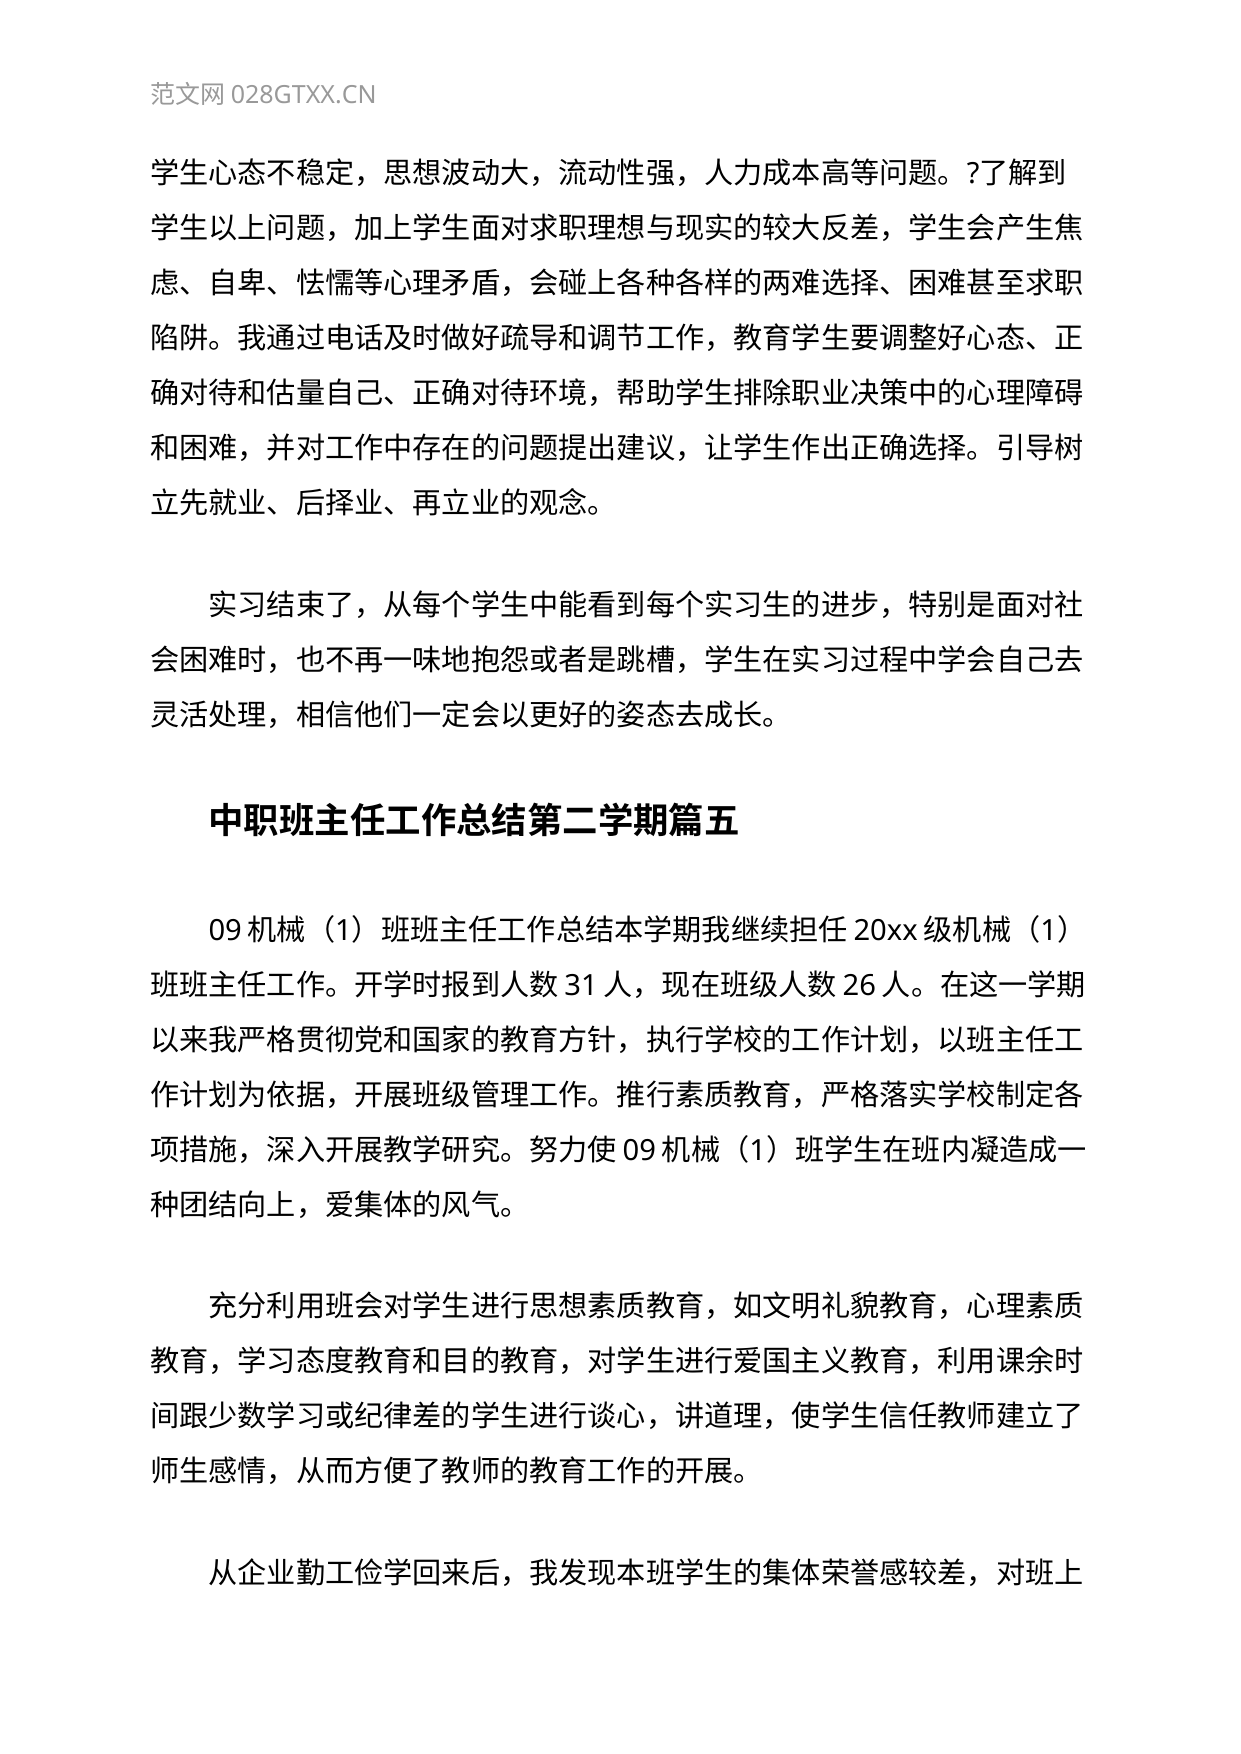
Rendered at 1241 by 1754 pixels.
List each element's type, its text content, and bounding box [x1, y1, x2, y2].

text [150, 150, 1090, 522]
text 中职班主任工作总结第二学期篇五 [150, 793, 1090, 844]
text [150, 1549, 1090, 1592]
text 充分利用班会对学生进行思想素质教育，如文明礼貌教育，心理素质教育，学习态度教育和目的教育，对学生进行爱国主义教育，利用课余时间跟少数学习或纪律差的学生进行谈心，讲道理，使学生信任教师建立了师生感情，从而方便了教师的教育工作的开展。 [150, 1283, 1090, 1490]
text 09机械（1）班班主任工作总结本学期我继续担任20xx级机械（1）班班主任工作。开学时报到人数31人，现在班级人数26人。在这一学期以来我严格贯彻党和国家的教育方针，执行学校的工作计划，以班主任工作计划为依据，开展班级管理工作。推行素质教育，严格落实学校制定各项措施，深入开展教学研究。努力使09机械（1）班学生在班内凝造成一种团结向上，爱集体的风气。 [150, 906, 1090, 1223]
text 实习结束了，从每个学生中能看到每个实习生的进步，特别是面对社会困难时，也不再一味地抱怨或者是跳槽，学生在实习过程中学会自己去灵活处理，相信他们一定会以更好的姿态去成长。 [150, 581, 1090, 733]
